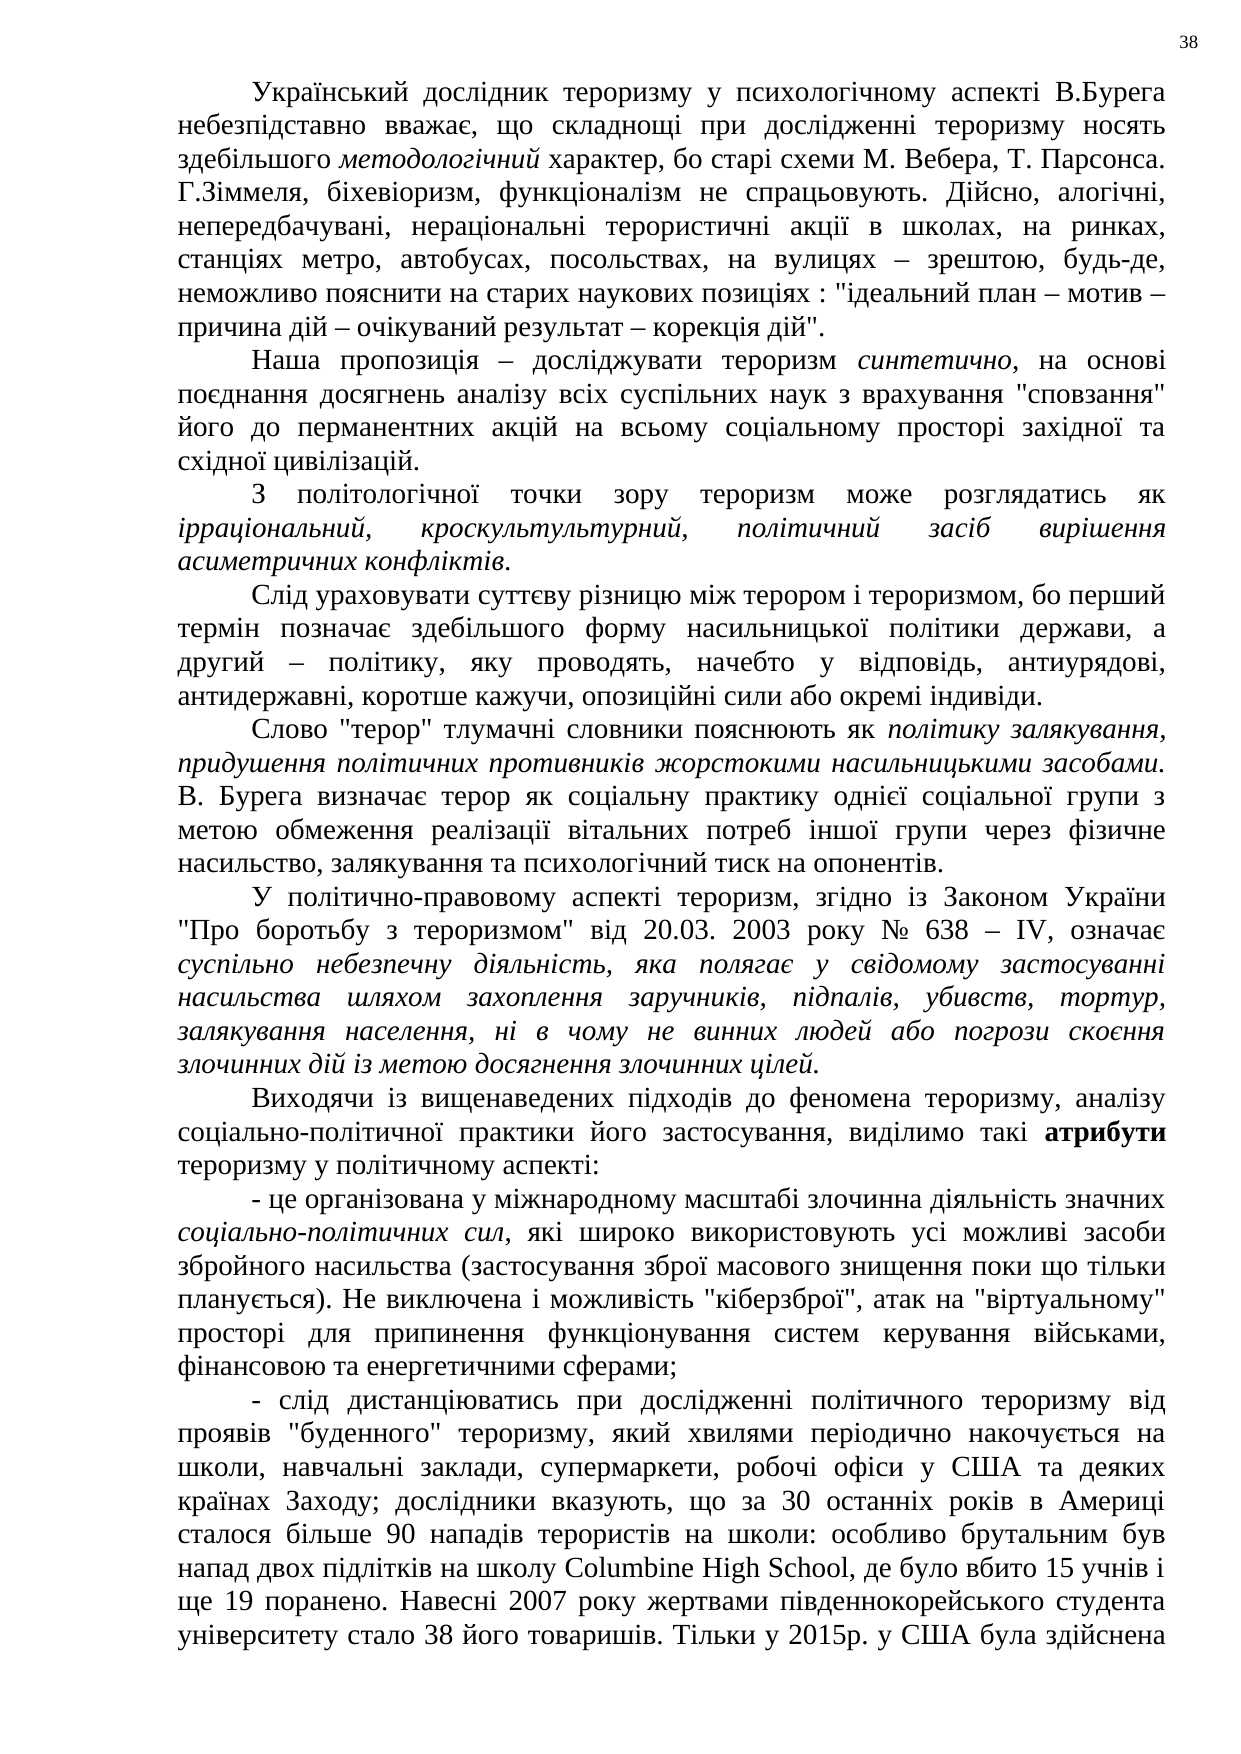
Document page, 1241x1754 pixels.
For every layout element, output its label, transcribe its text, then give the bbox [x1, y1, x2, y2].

text У політично-правовому аспекті тероризм, згідно із Законом України "Про боротьбу з тероризмом" від 20.03. 2003 року № 638 – IV, означає суспільно небезпечну діяльність, яка полягає у свідомому застосуванні насильства шляхом захоплення заручників, підпалів, убивств, тортур, залякування населення, ні в чому не винних людей або погрози скоєння злочинних дій із метою досягнення злочинних цілей. [177, 879, 1167, 1080]
text З політологічної точки зору тероризм може розглядатись як ірраціональний, кроскультультурний, політичний засіб вирішення асиметричних конфліктів. [177, 476, 1167, 577]
text Слово "терор" тлумачні словники пояснюють як політику залякування, придушення політичних противників жорстокими насильницькими засобами. В. Бурега визначає терор як соціальну практику однієї соціальної групи з метою обмеження реалізації вітальних потреб іншої групи через фізичне насильство, залякування та психологічний тиск на опонентів. [177, 711, 1167, 879]
text Слід ураховувати суттєву різницю між терором і тероризмом, бо перший термін позначає здебільшого форму насильницької політики держави, а другий – політику, яку проводять, начебто у відповідь, антиурядові, антидержавні, коротше кажучи, опозиційні сили або окремі індивіди. [177, 577, 1167, 711]
text Український дослідник тероризму у психологічному аспекті В.Бурега небезпідставно вважає, що складнощі при дослідженні тероризму носять здебільшого методологічний характер, бо старі схеми М. Вебера, Т. Парсонса. Г.Зіммеля, біхевіоризм, функціоналізм не спрацьовують. Дійсно, алогічні, непередбачувані, нераціональні терористичні акції в школах, на ринках, станціях метро, автобусах, посольствах, на вулицях – зрештою, будь-де, неможливо пояснити на старих наукових позиціях : "ідеальний план – мотив – причина дій – очікуваний результат – корекція дій". [177, 74, 1167, 342]
text Виходячи із вищенаведених підходів до феномена тероризму, аналізу соціально-політичної практики його застосування, виділимо такі атрибути тероризму у політичному аспекті: [177, 1080, 1167, 1181]
text Наша пропозиція – досліджувати тероризм синтетично, на основі поєднання досягнень аналізу всіх суспільних наук з врахування "сповзання" його до перманентних акцій на всьому соціальному просторі західної та східної цивілізацій. [177, 342, 1167, 476]
text - це організована у міжнародному масштабі злочинна діяльність значних соціально-політичних сил, які широко використовують усі можливі засоби збройного насильства (застосування зброї масового знищення поки що тільки планується). Не виключена і можливість "кіберзброї", атак на "віртуальному" просторі для припинення функціонування систем керування військами, фінансовою та енергетичними сферами; [177, 1181, 1167, 1382]
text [177, 1382, 1167, 1650]
